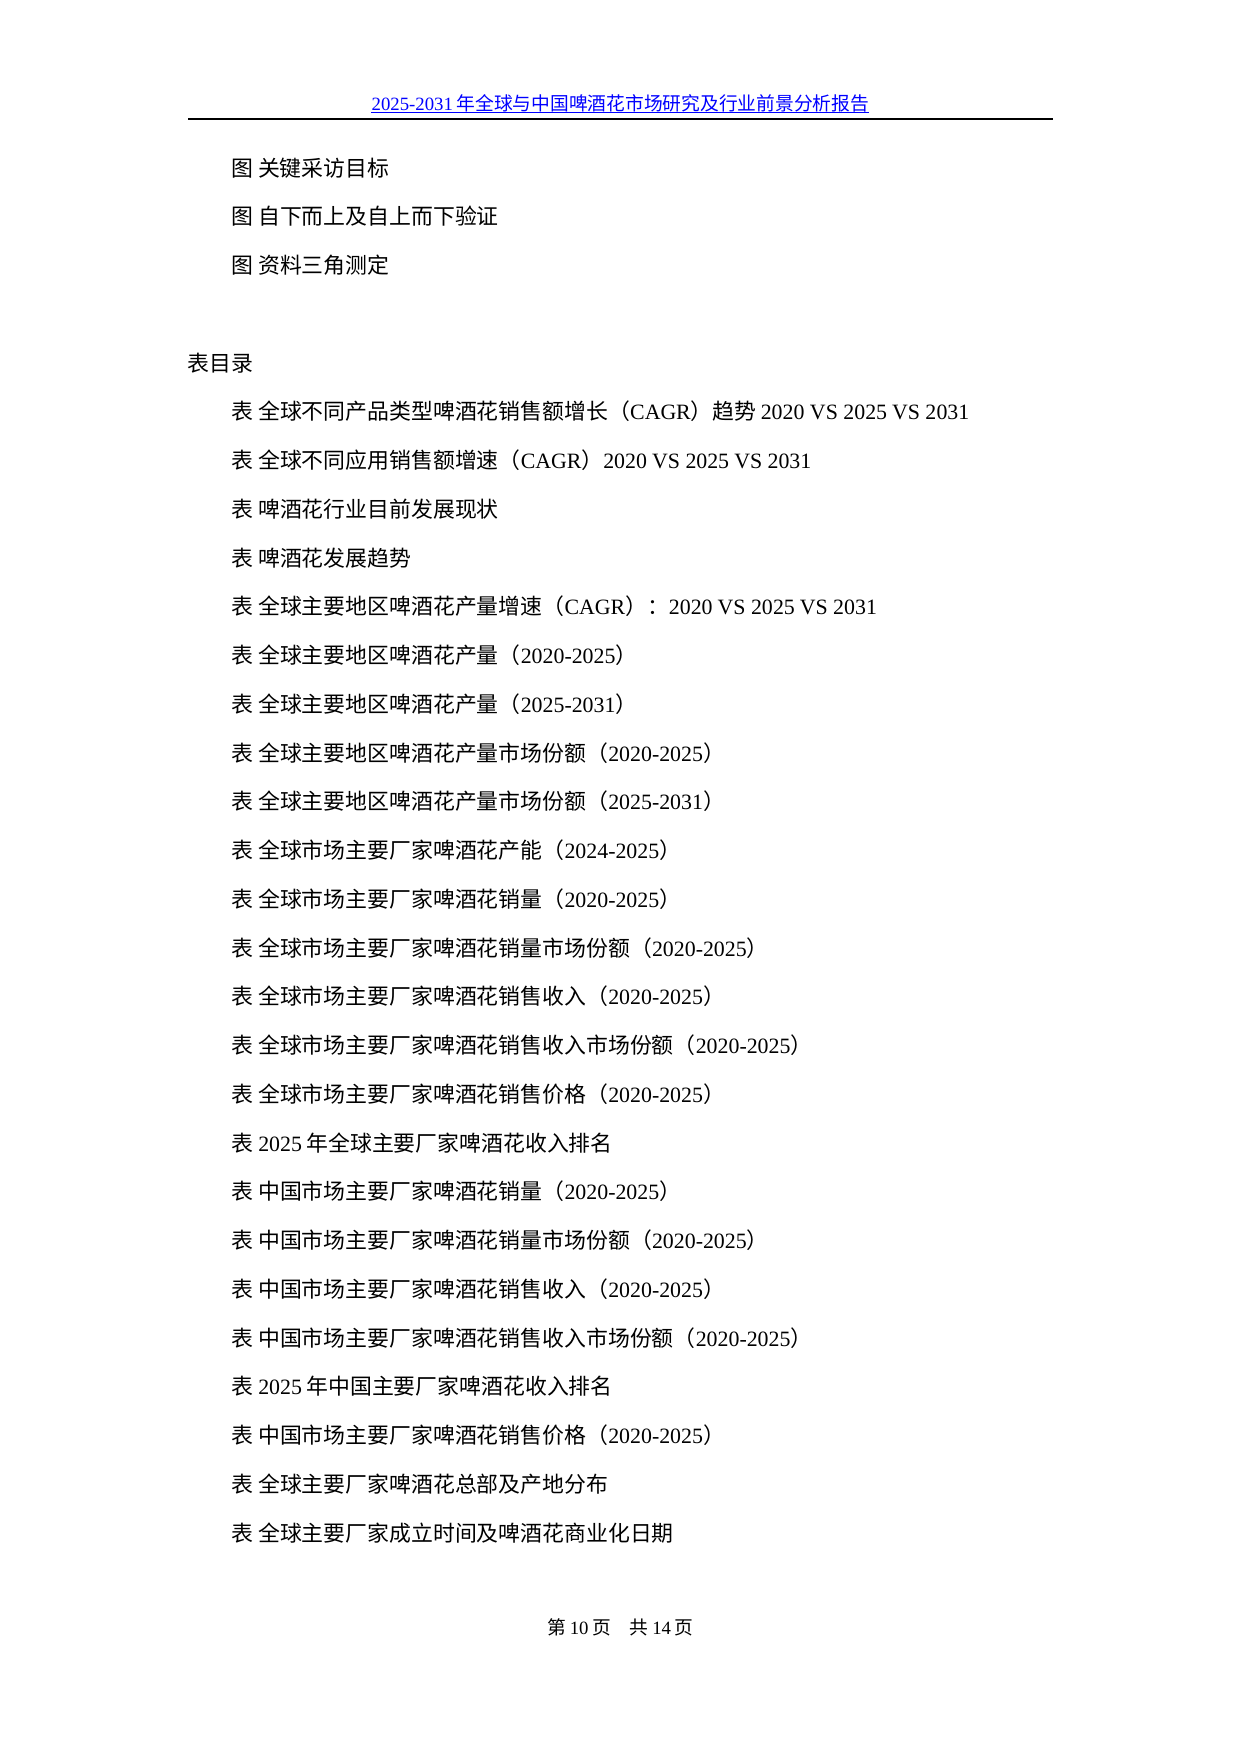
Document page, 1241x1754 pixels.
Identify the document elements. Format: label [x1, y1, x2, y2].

text [187, 150, 1053, 1548]
